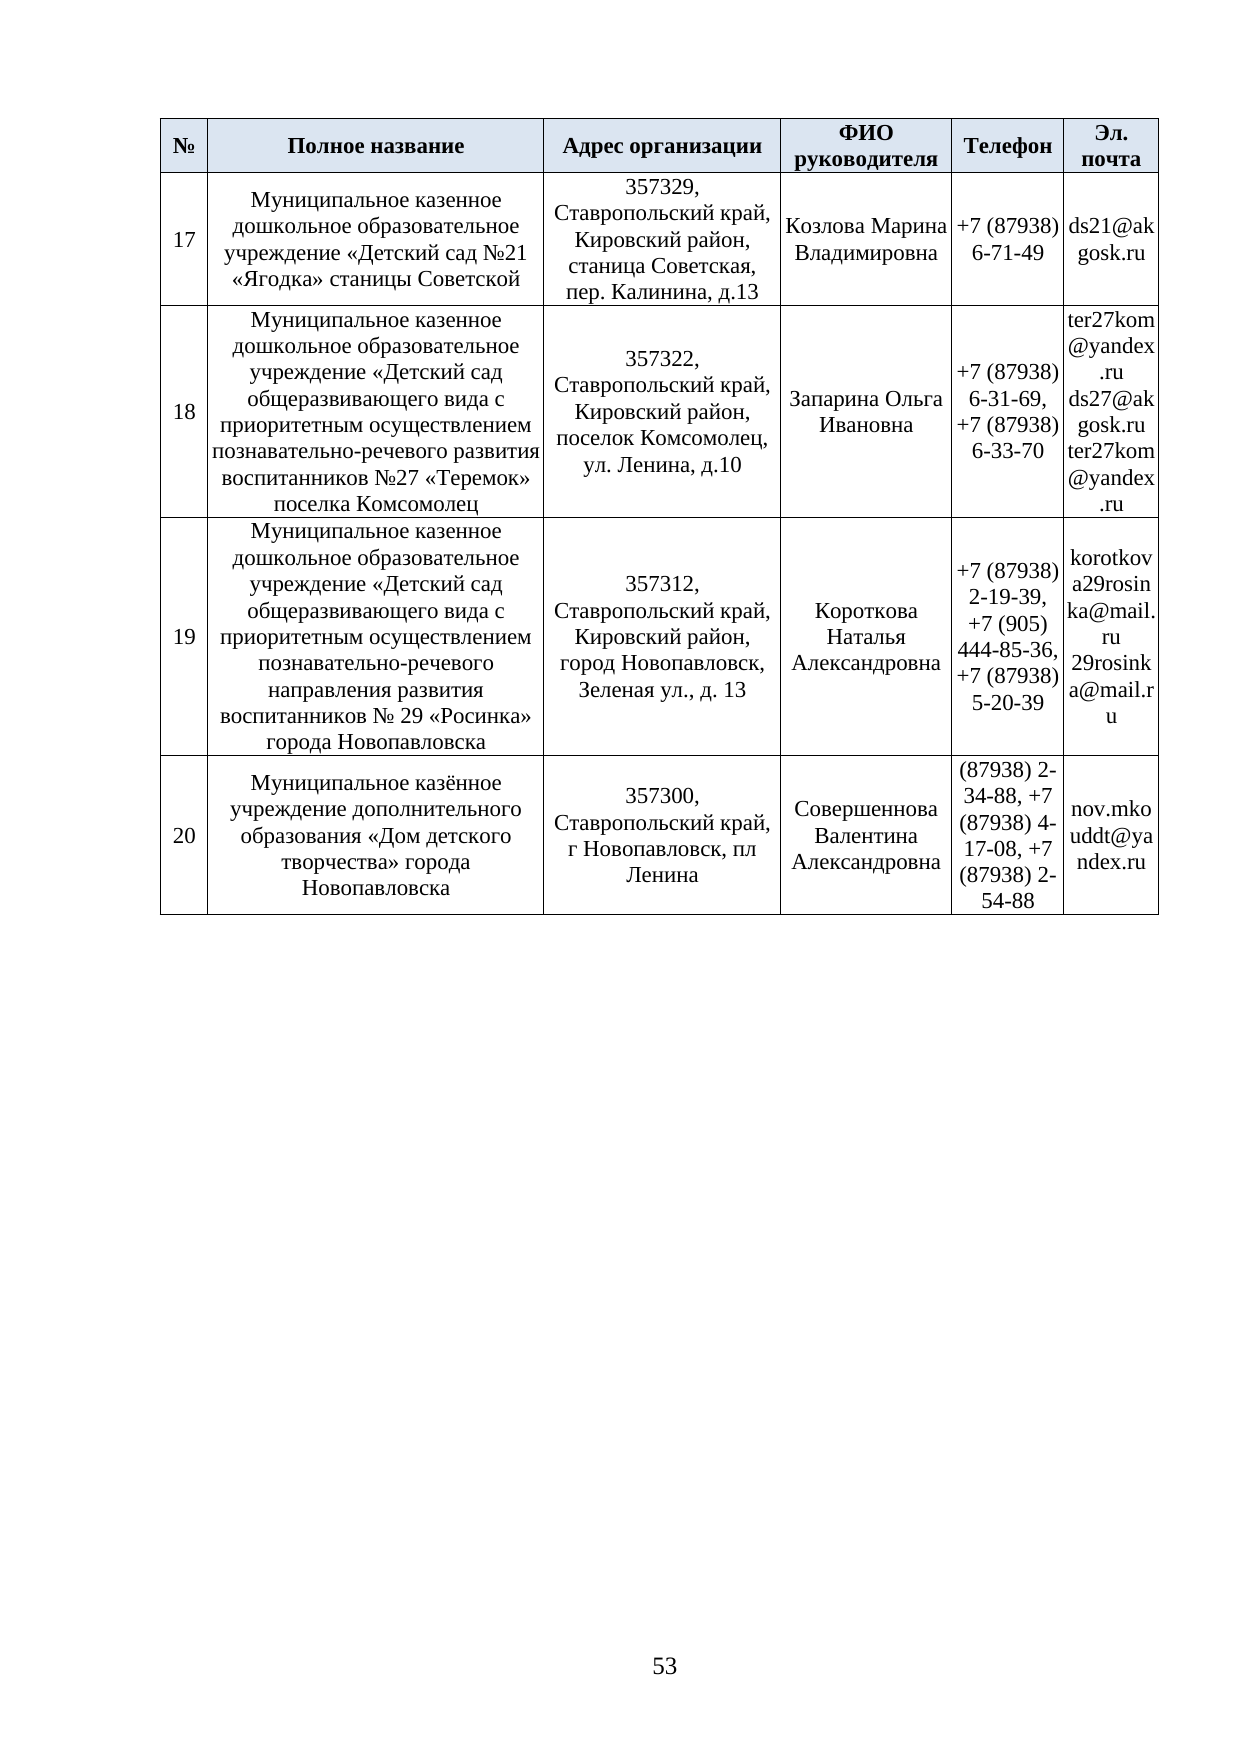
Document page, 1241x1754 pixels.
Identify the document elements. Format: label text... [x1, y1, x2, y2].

table_cell Муниципальное казенное дошкольное образовательное учреждение «Детский сад общеразвивающего вида с приоритетным осуществлением познавательно-речевого развития воспитанников №27 «Теремок» поселка Комсомолец [208, 306, 543, 517]
table_cell +7 (87938) 6-71-49 [952, 173, 1063, 305]
table_header Телефон [952, 119, 1063, 172]
table_cell +7 (87938) 2-19-39, +7 (905) 444-85-36, +7 (87938) 5-20-39 [952, 518, 1063, 755]
table_header Адрес организации [544, 119, 780, 172]
table_cell ter27kom@yandex.ru ds27@akgosk.ru ter27kom@yandex.ru [1064, 306, 1158, 517]
table_cell Совершеннова Валентина Александровна [781, 756, 951, 914]
table_header № [161, 119, 207, 172]
table_cell korotkova29rosinka@mail.ru 29rosinka@mail.ru [1064, 518, 1158, 755]
table_cell Короткова Наталья Александровна [781, 518, 951, 755]
table_cell 20 [161, 756, 207, 914]
table_cell 18 [161, 306, 207, 517]
table_cell +7 (87938) 6-31-69, +7 (87938) 6-33-70 [952, 306, 1063, 517]
table_cell Муниципальное казённое учреждение дополнительного образования «Дом детского творчества» города Новопавловска [208, 756, 543, 914]
table_cell nov.mkouddt@yandex.ru [1064, 756, 1158, 914]
table_cell 357322, Ставропольский край, Кировский район, поселок Комсомолец, ул. Ленина, д.10 [544, 306, 780, 517]
table_cell (87938) 2-34-88, +7 (87938) 4-17-08, +7 (87938) 2-54-88 [952, 756, 1063, 914]
table_cell Муниципальное казенное дошкольное образовательное учреждение «Детский сад общеразвивающего вида с приоритетным осуществлением познавательно-речевого направления развития воспитанников № 29 «Росинка» города Новопавловска [208, 518, 543, 755]
table_header Полное название [208, 119, 543, 172]
table_cell 357312, Ставропольский край, Кировский район, город Новопавловск, Зеленая ул., д. 13 [544, 518, 780, 755]
table_cell Муниципальное казенное дошкольное образовательное учреждение «Детский сад №21 «Ягодка» станицы Советской [208, 173, 543, 305]
table_cell 357300, Ставропольский край, г Новопавловск, пл Ленина [544, 756, 780, 914]
table_header Эл. почта [1064, 119, 1158, 172]
table_header ФИО руководителя [781, 119, 951, 172]
table_cell ds21@akgosk.ru [1064, 173, 1158, 305]
table_cell 17 [161, 173, 207, 305]
table_cell Козлова Марина Владимировна [781, 173, 951, 305]
table_cell 357329, Ставропольский край, Кировский район, станица Советская, пер. Калинина, д.13 [544, 173, 780, 305]
table_cell 19 [161, 518, 207, 755]
table_cell Запарина Ольга Ивановна [781, 306, 951, 517]
